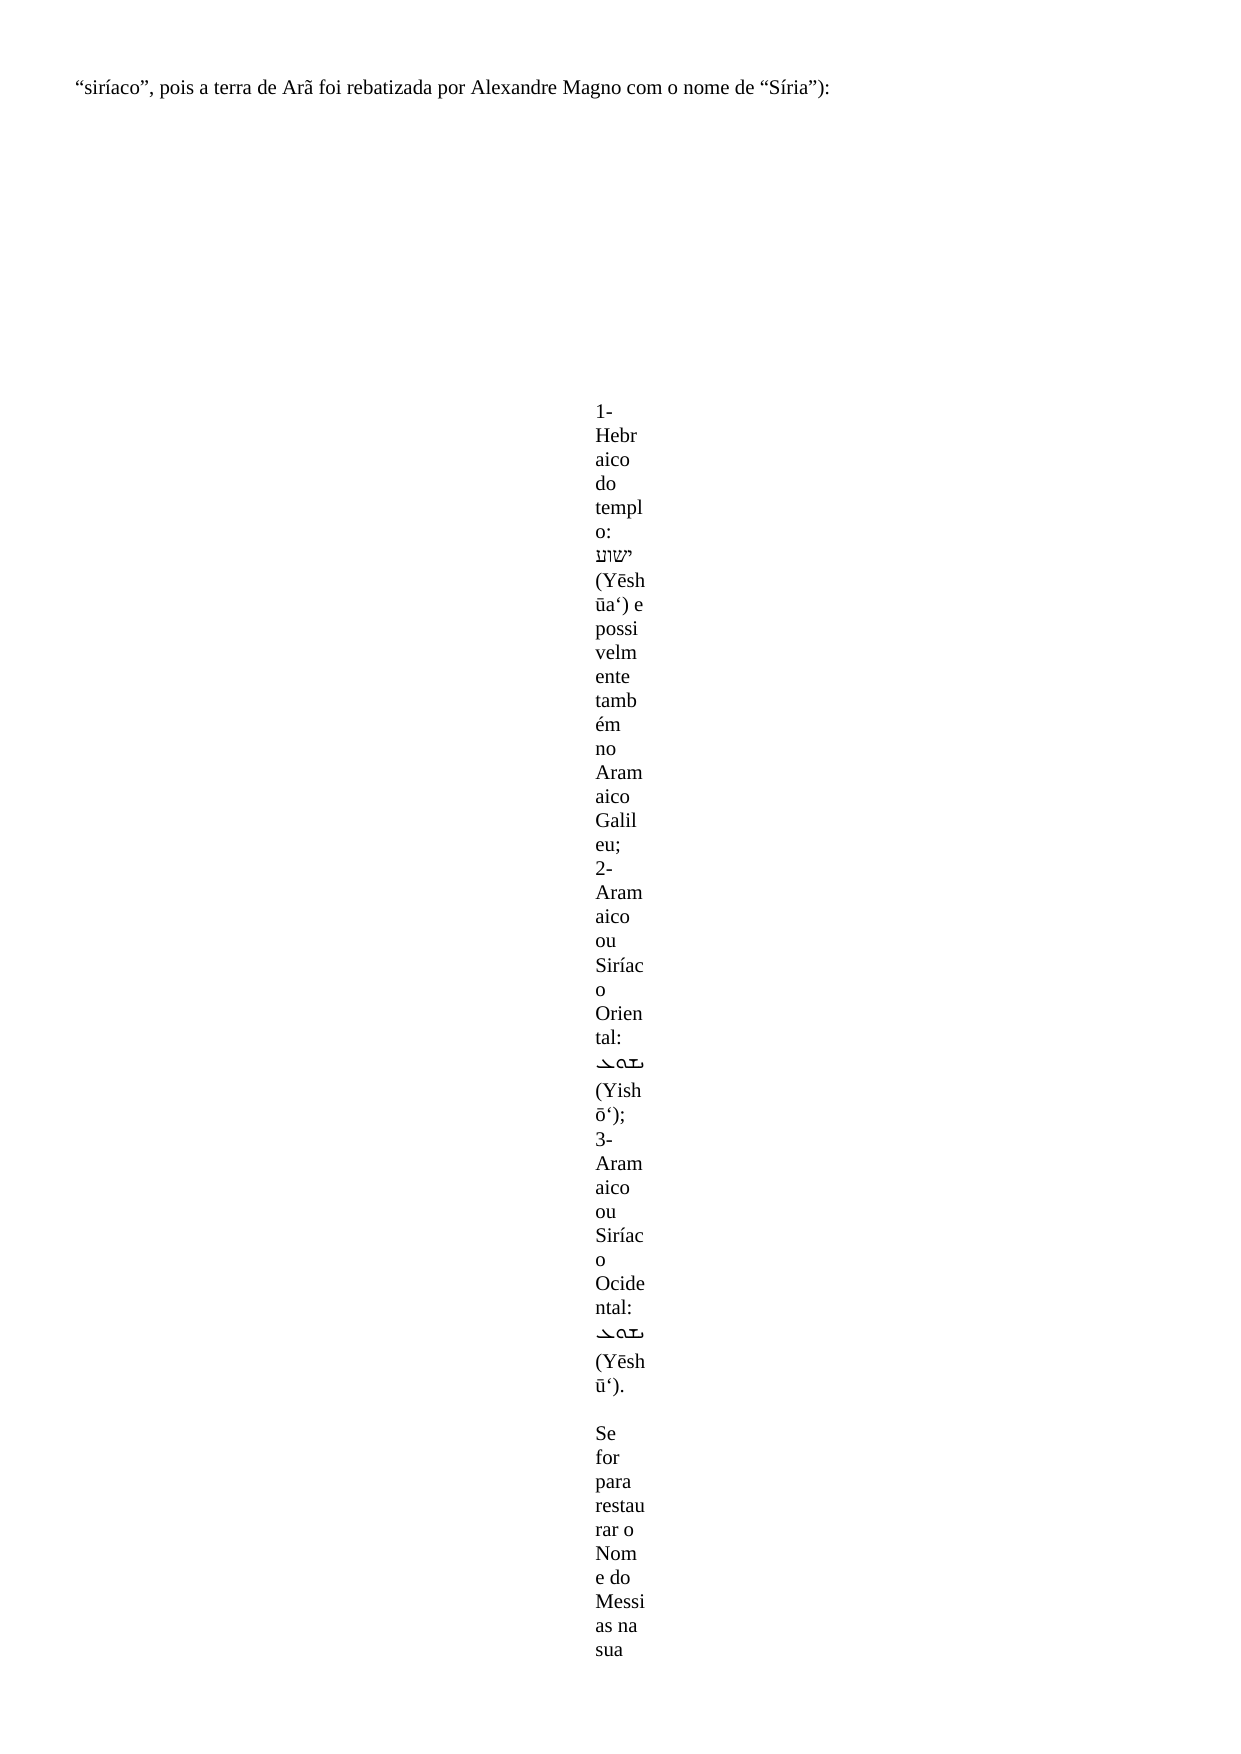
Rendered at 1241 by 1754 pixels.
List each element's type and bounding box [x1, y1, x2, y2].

table_header [595, 399, 645, 1661]
text [75, 75, 1161, 396]
